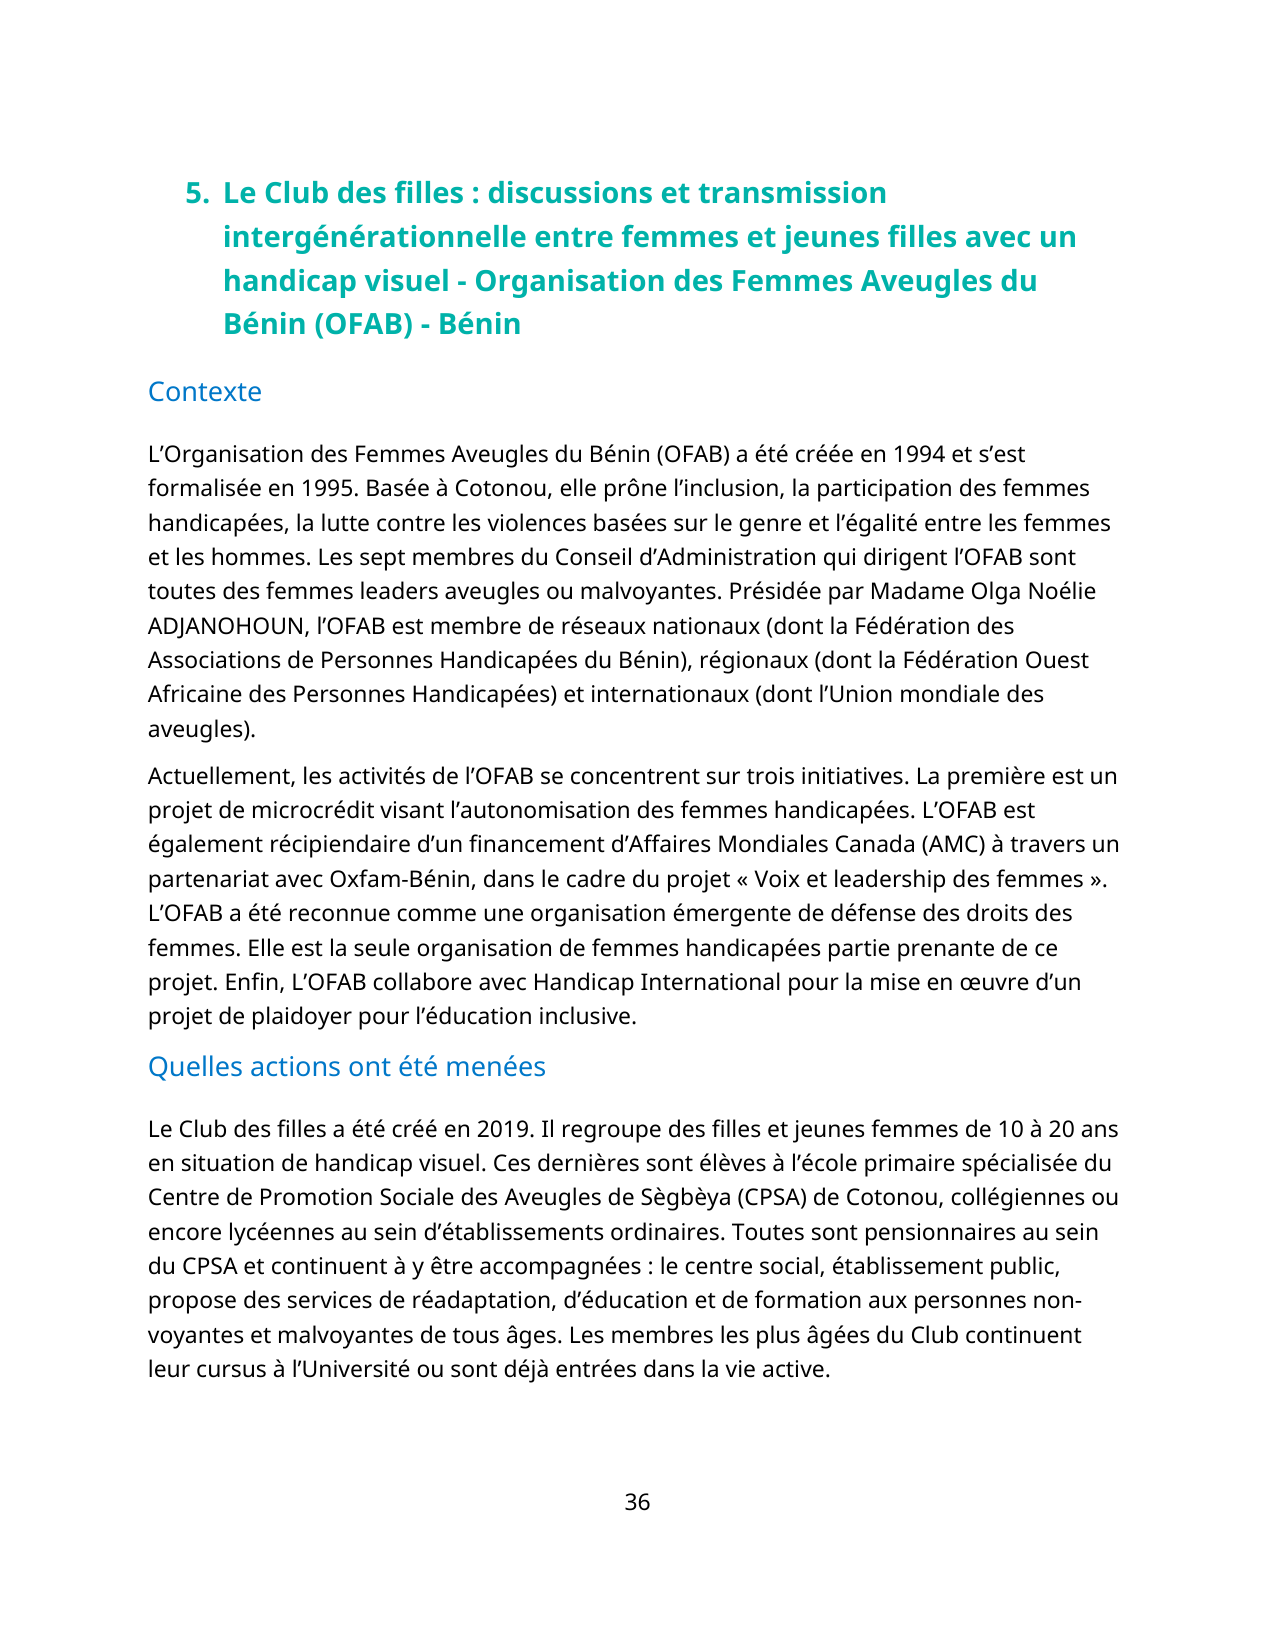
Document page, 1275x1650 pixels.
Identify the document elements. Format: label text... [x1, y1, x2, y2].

text Actuellement, les activités de l’OFAB se concentrent sur trois initiatives. La première est un projet de microcrédit visant l’autonomisation des femmes handicapées. L’OFAB est également récipiendaire d’un financement d’Affaires Mondiales Canada (AMC) à travers un partenariat avec Oxfam-Bénin, dans le cadre du projet « Voix et leadership des femmes ». L’OFAB a été reconnue comme une organisation émergente de défense des droits des femmes. Elle est la seule organisation de femmes handicapées partie prenante de ce projet. Enfin, L’OFAB collabore avec Handicap International pour la mise en œuvre d’un projet de plaidoyer pour l’éducation inclusive. [148, 759, 1127, 1031]
text L’Organisation des Femmes Aveugles du Bénin (OFAB) a été créée en 1994 et s’est formalisée en 1995. Basée à Cotonou, elle prône l’inclusion, la participation des femmes handicapées, la lutte contre les violences basées sur le genre et l’égalité entre les femmes et les hommes. Les sept membres du Conseil d’Administration qui dirigent l’OFAB sont toutes des femmes leaders aveugles ou malvoyantes. Présidée par Madame Olga Noélie ADJANOHOUN, l’OFAB est membre de réseaux nationaux (dont la Fédération des Associations de Personnes Handicapées du Bénin), régionaux (dont la Fédération Ouest Africaine des Personnes Handicapées) et internationaux (dont l’Union mondiale des aveugles). [148, 438, 1127, 744]
subtitle Le Club des filles : discussions et transmission intergénérationnelle entre femmes et jeunes filles avec un handicap visuel - Organisation des Femmes Aveugles du Bénin (OFAB) - Bénin [185, 173, 1127, 343]
text Le Club des filles a été créé en 2019. Il regroupe des filles et jeunes femmes de 10 à 20 ans en situation de handicap visuel. Ces dernières sont élèves à l’école primaire spécialisée du Centre de Promotion Sociale des Aveugles de Sègbèya (CPSA) de Cotonou, collégiennes ou encore lycéennes au sein d’établissements ordinaires. Toutes sont pensionnaires au sein du CPSA et continuent à y être accompagnées : le centre social, établissement public, propose des services de réadaptation, d’éducation et de formation aux personnes non-voyantes et malvoyantes de tous âges. Les membres les plus âgées du Club continuent leur cursus à l’Université ou sont déjà entrées dans la vie active. [148, 1113, 1127, 1384]
subtitle Contexte [148, 372, 1127, 409]
subtitle Quelles actions ont été menées [148, 1047, 1127, 1084]
